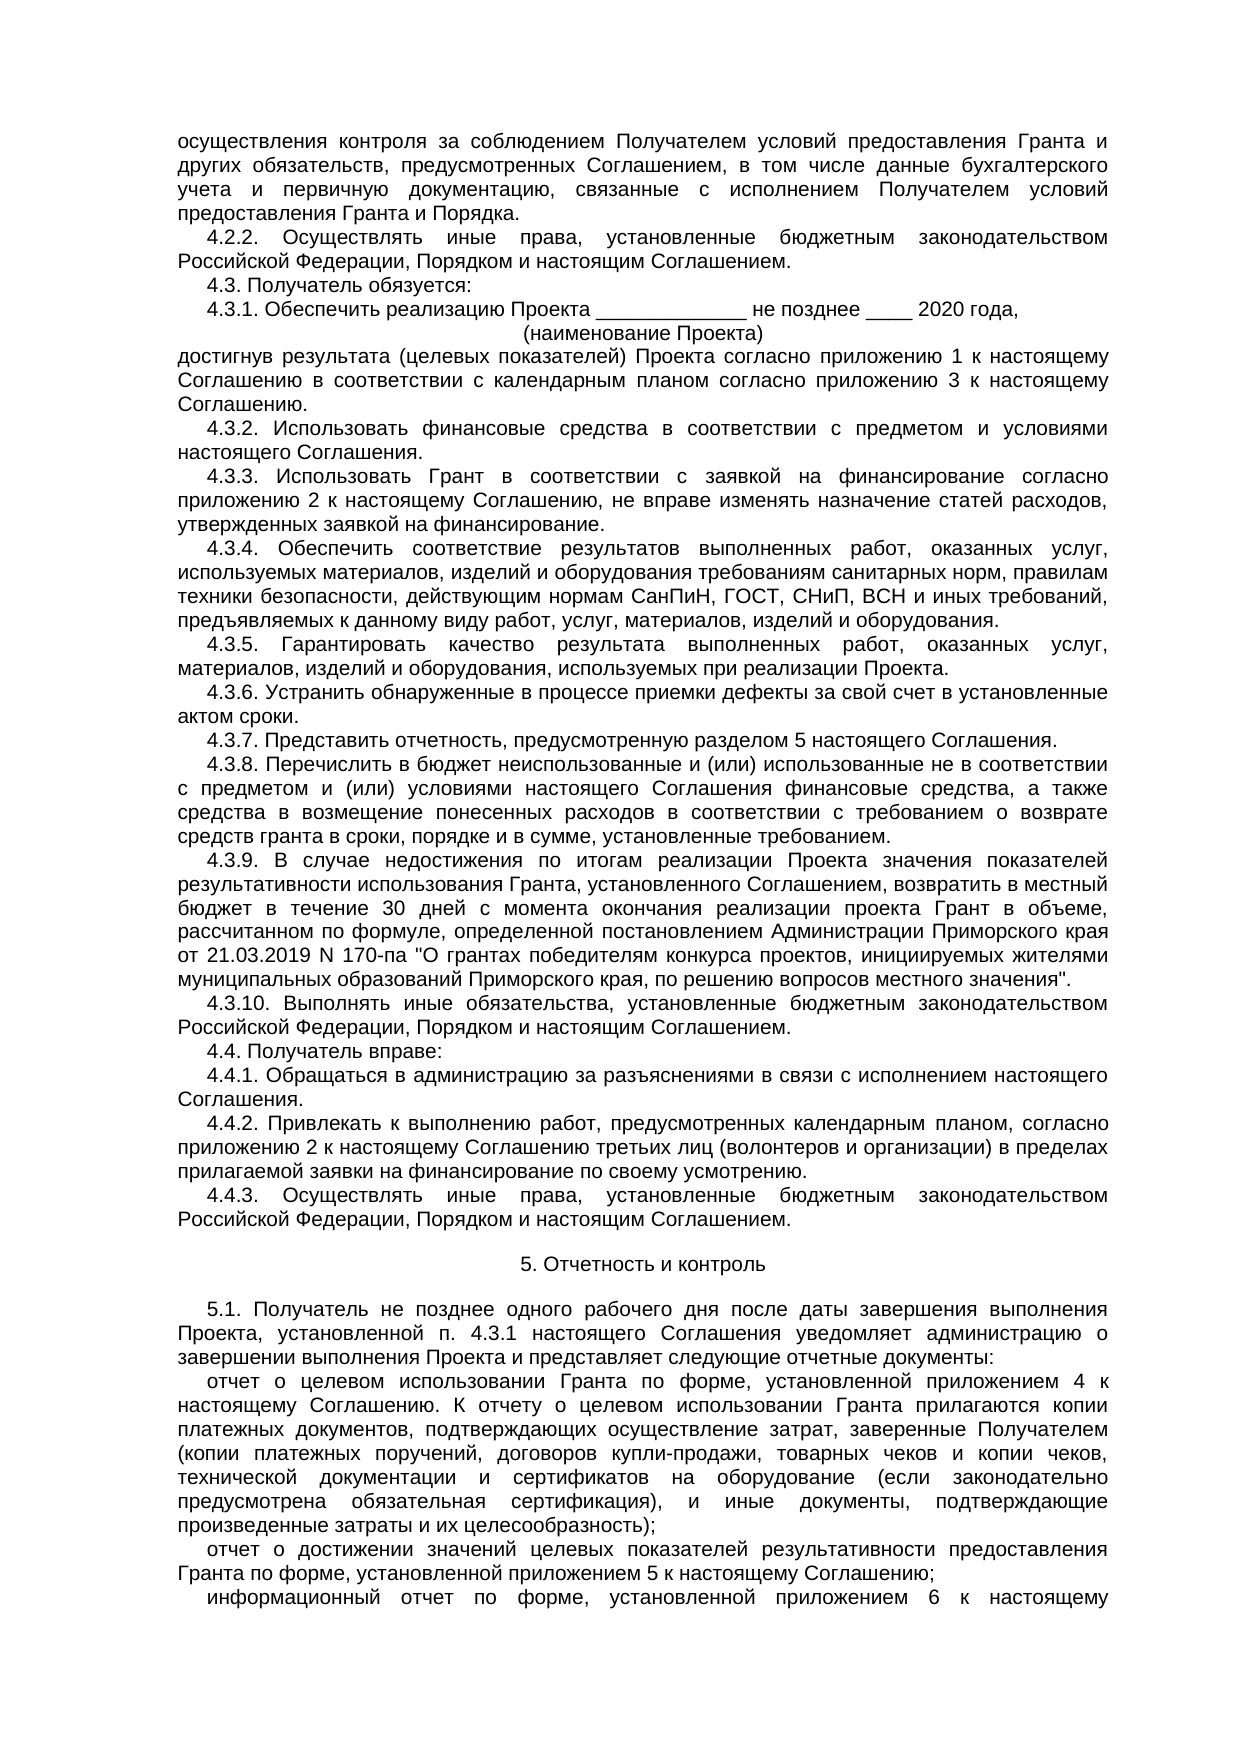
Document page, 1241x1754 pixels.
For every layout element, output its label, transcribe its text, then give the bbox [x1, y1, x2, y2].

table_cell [171, 118, 1116, 1241]
table_cell 5. Отчетность и контроль [171, 1241, 1116, 1287]
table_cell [171, 1287, 1116, 1619]
